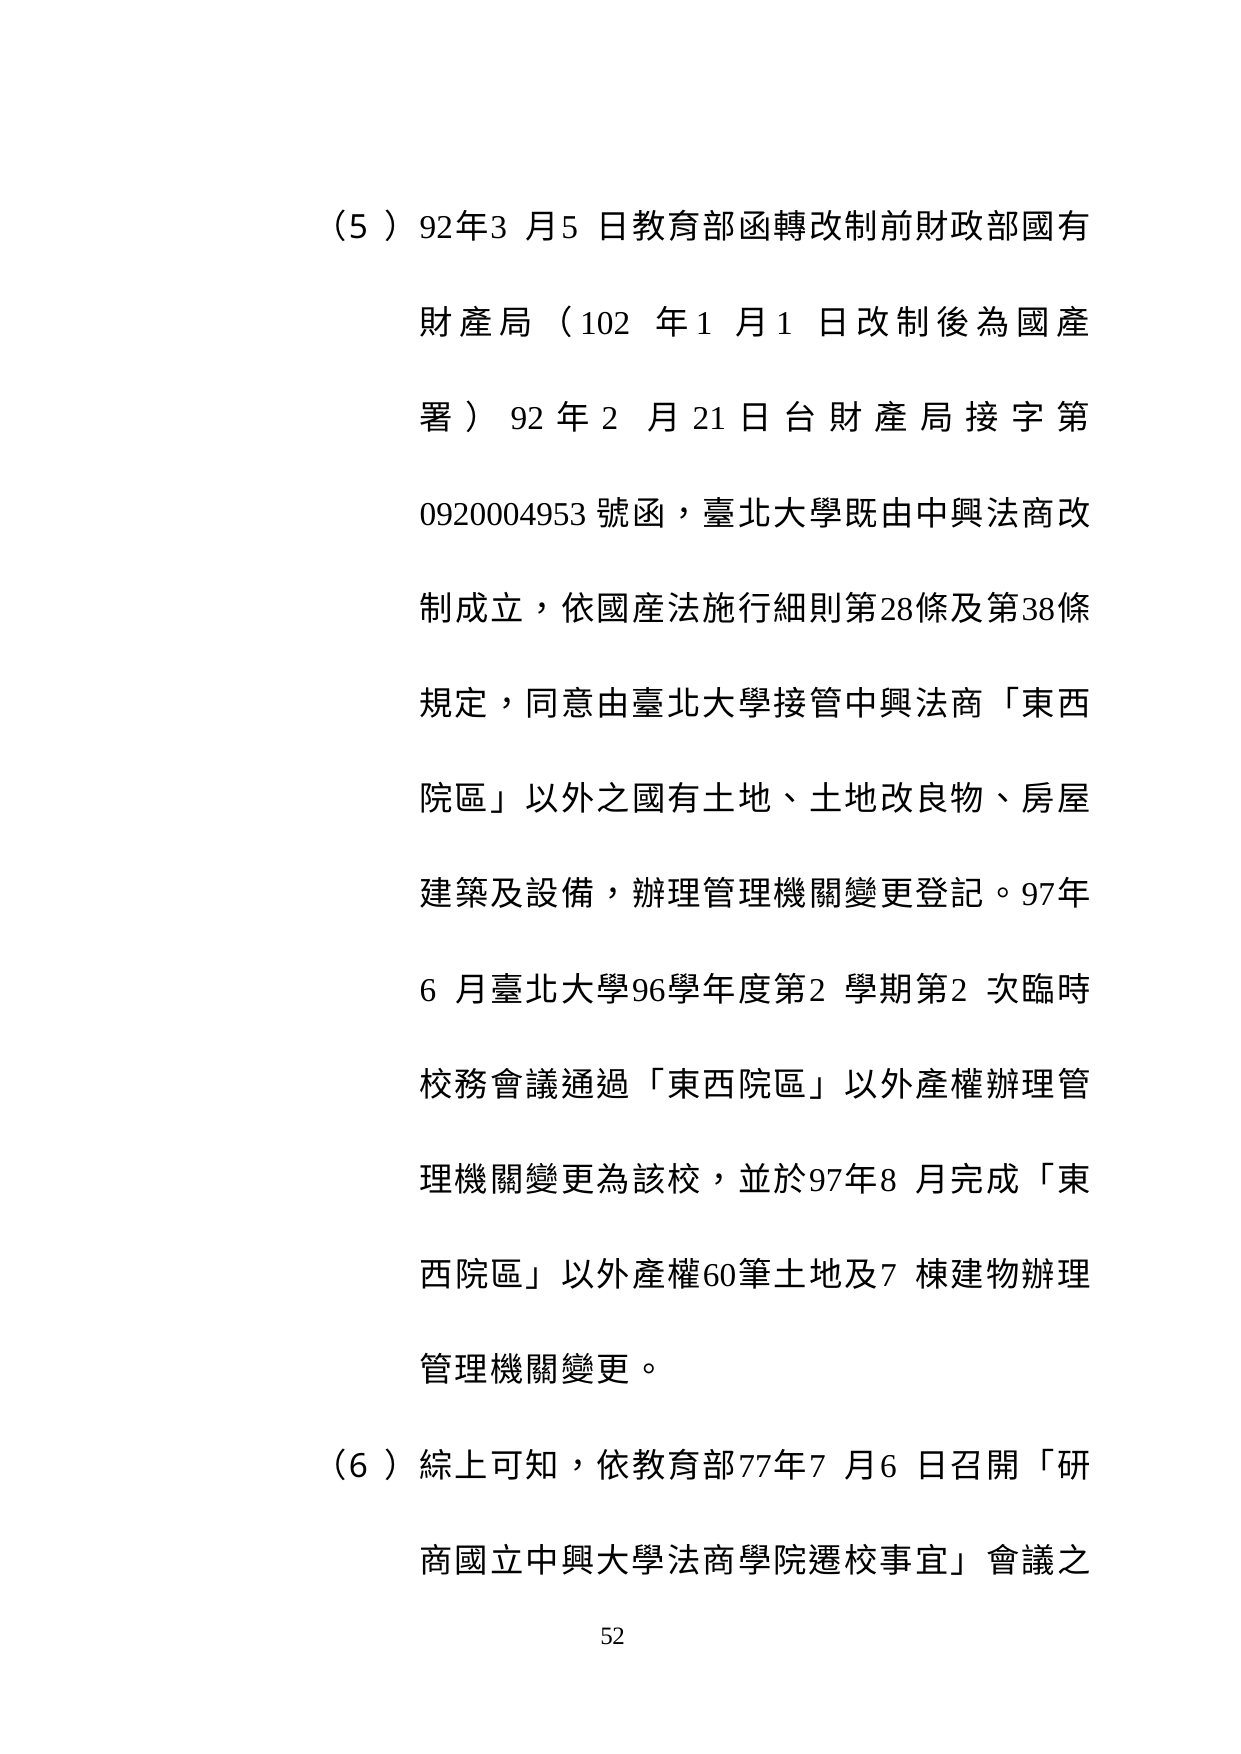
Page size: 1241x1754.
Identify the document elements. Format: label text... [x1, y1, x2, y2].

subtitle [296, 1415, 1092, 1605]
subtitle 92年3月5日教育部函轉改制前財政部國有財產局（102年1月1日改制後為國產署）92年2月21日台財產局接字第0920004953號函，臺北大學既由中興法商改制成立，依國産法施行細則第28條及第38條規定，同意由臺北大學接管中興法商「東西院區」以外之國有土地、土地改良物、房屋建築及設備，辦理管理機關變更登記。97年6月臺北大學96學年度第2學期第2次臨時校務會議通過「東西院區」以外產權辦理管理機關變更為該校，並於97年8月完成「東西院區」以外產權60筆土地及7棟建物辦理管理機關變更。 [296, 177, 1092, 1415]
